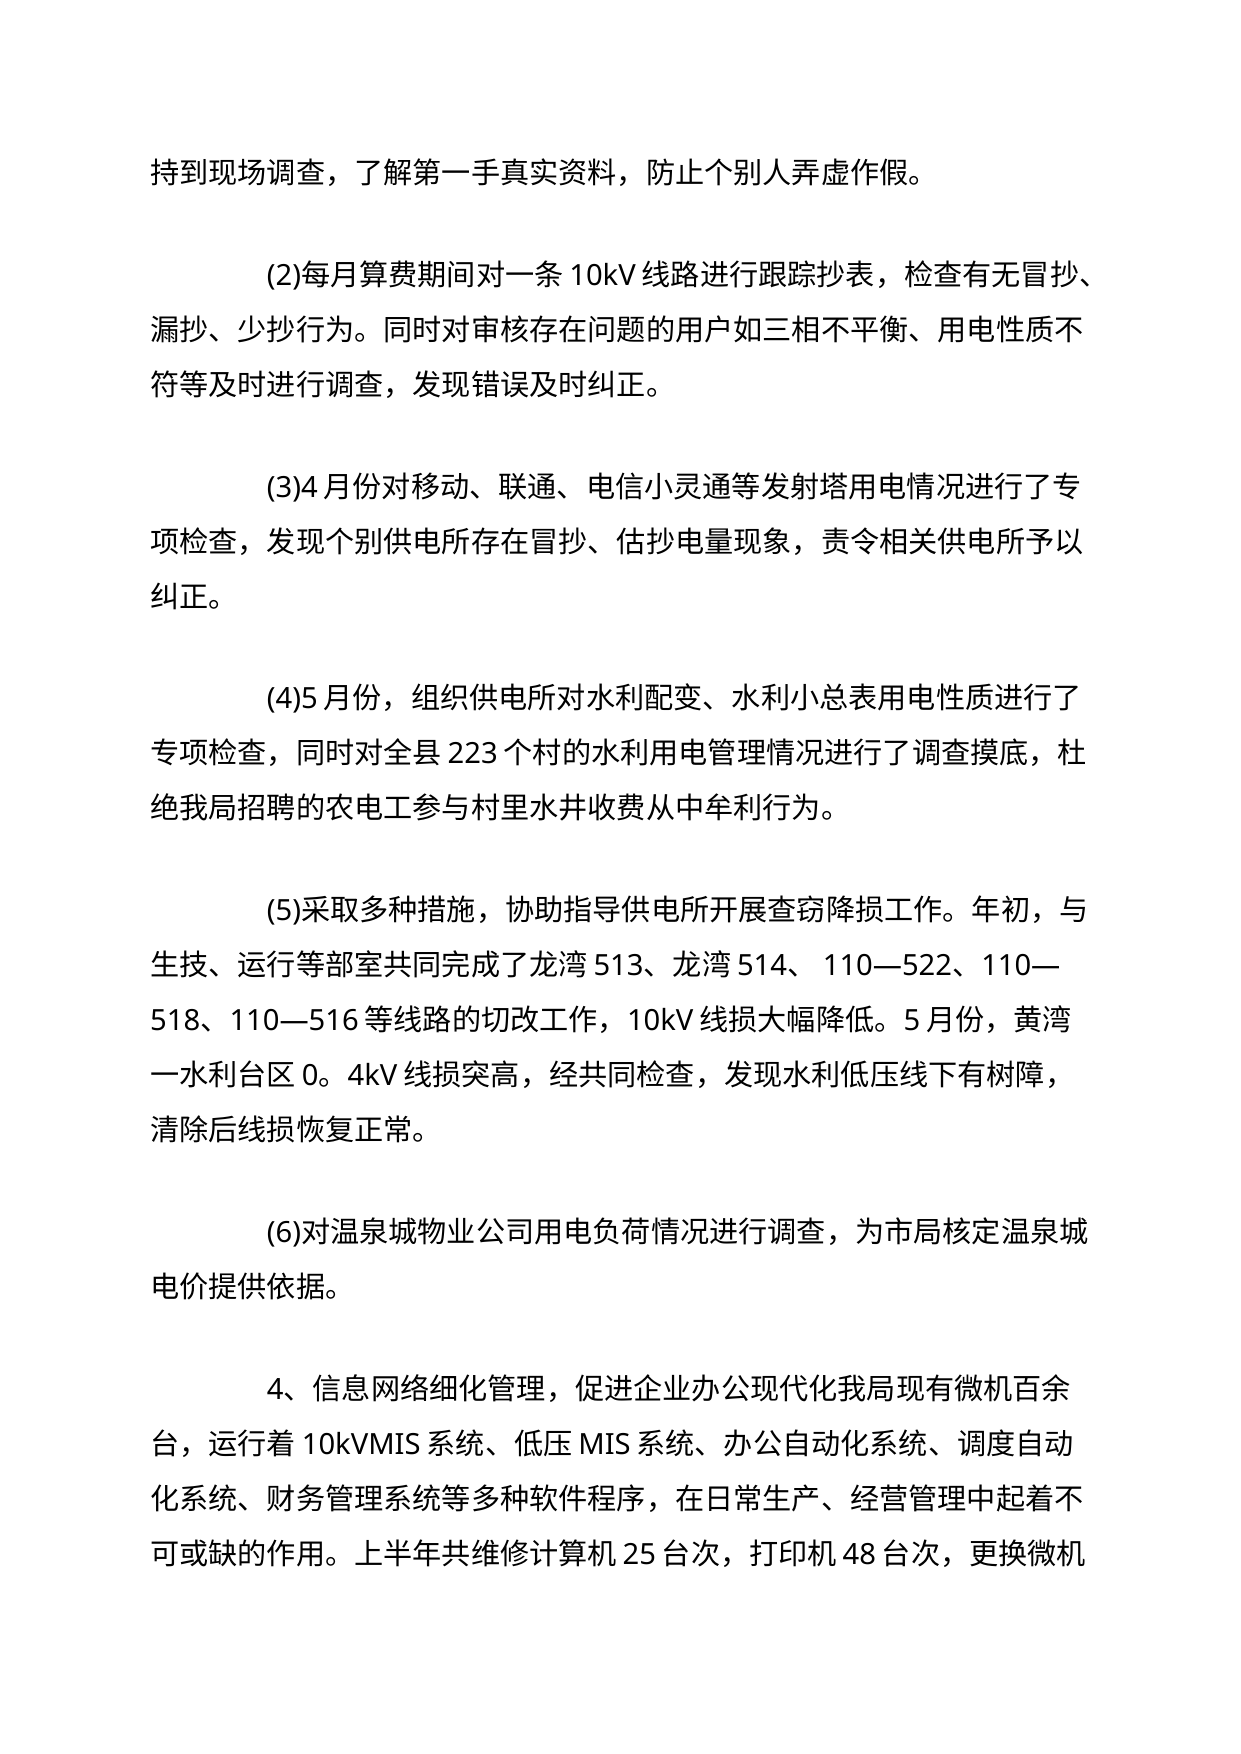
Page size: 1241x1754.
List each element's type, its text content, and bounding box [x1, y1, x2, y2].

text (6)对温泉城物业公司用电负荷情况进行调查，为市局核定温泉城电价提供依据。 [150, 1209, 1090, 1306]
text (5)采取多种措施，协助指导供电所开展查窃降损工作。年初，与生技、运行等部室共同完成了龙湾513、龙湾514、 110—522、110—518、110—516等线路的切改工作，10kV线损大幅降低。5月份，黄湾一水利台区0。4kV线损突高，经共同检查，发现水利低压线下有树障，清除后线损恢复正常。 [150, 887, 1090, 1149]
text (4)5月份，组织供电所对水利配变、水利小总表用电性质进行了专项检查，同时对全县223个村的水利用电管理情况进行了调查摸底，杜绝我局招聘的农电工参与村里水井收费从中牟利行为。 [150, 675, 1090, 827]
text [150, 1365, 1090, 1573]
text (2)每月算费期间对一条10kV线路进行跟踪抄表，检查有无冒抄、漏抄、少抄行为。同时对审核存在问题的用户如三相不平衡、用电性质不符等及时进行调查，发现错误及时纠正。 [150, 252, 1090, 404]
text (3)4月份对移动、联通、电信小灵通等发射塔用电情况进行了专项检查，发现个别供电所存在冒抄、估抄电量现象，责令相关供电所予以纠正。 [150, 463, 1090, 616]
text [150, 150, 1090, 192]
